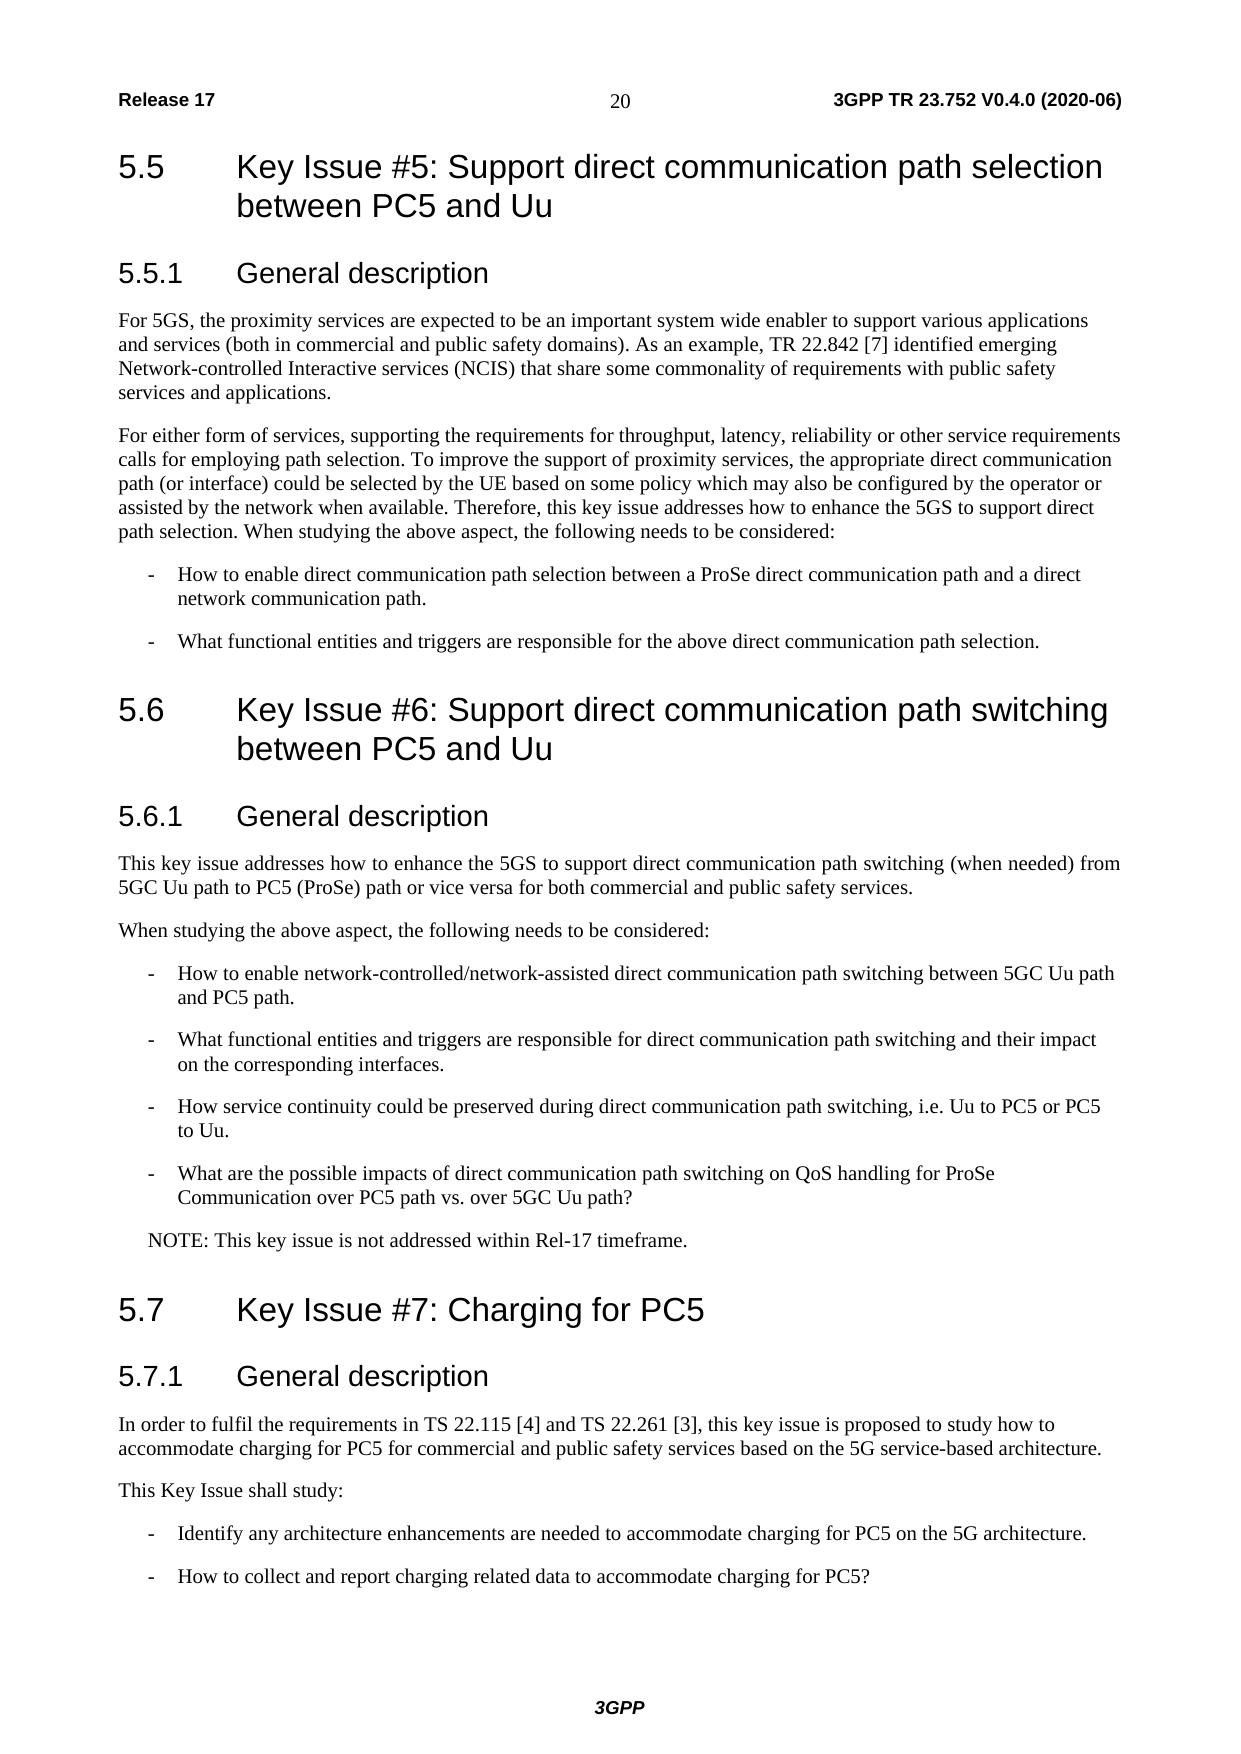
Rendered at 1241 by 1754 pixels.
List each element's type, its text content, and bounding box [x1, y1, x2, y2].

text - How to enable network-controlled/network-assisted direct communication path switching between 5GC Uu path and PC5 path. [148, 961, 1122, 1009]
text - Identify any architecture enhancements are needed to accommodate charging for PC5 on the 5G architecture. [148, 1521, 1122, 1545]
text This Key Issue shall study: [118, 1478, 1122, 1502]
subtitle 5.7 Key Issue #7: Charging for PC5 [118, 1289, 1122, 1328]
text - How service continuity could be preserved during direct communication path switching, i.e. Uu to PC5 or PC5 to Uu. [148, 1094, 1122, 1142]
text For 5GS, the proximity services are expected to be an important system wide enabler to support various applications and services (both in commercial and public safety domains). As an example, TR 22.842 [7] identified emerging Network-controlled Interactive services (NCIS) that share some commonality of requirements with public safety services and applications. [118, 308, 1122, 404]
text - How to collect and report charging related data to accommodate charging for PC5? [148, 1564, 1122, 1588]
text - What functional entities and triggers are responsible for direct communication path switching and their impact on the corresponding interfaces. [148, 1027, 1122, 1076]
text This key issue addresses how to enhance the 5GS to support direct communication path switching (when needed) from 5GC Uu path to PC5 (ProSe) path or vice versa for both commercial and public safety services. [118, 851, 1122, 899]
text - How to enable path selection. [148, 562, 1122, 610]
subtitle 5.6 Key Issue #6: Support direct communication path switching between PC5 and Uu [118, 690, 1122, 767]
subtitle 5.5 Key Issue #5: Support direct communication path selection between PC5 and Uu [118, 147, 1122, 224]
subtitle 5.5.1 General description [118, 256, 1122, 289]
text - What are the possible impacts of direct communication path switching on QoS handling for ProSe Communication over PC5 path vs. over 5GC Uu path? [148, 1161, 1122, 1209]
text In order to fulfil the requirements in TS 22.115 [4] and TS 22.261 [3], this key issue is proposed to study how to accommodate charging for PC5 for commercial and public safety services based on the 5G service-based architecture. [118, 1412, 1122, 1460]
text When studying the above aspect, the following needs to be considered: [118, 918, 1122, 942]
text For either form of services, supporting the requirements for throughput, latency, reliability or other service requirements calls for employing path selection. To improve the support of proximity services, the appropriate direct communication path (or interface) could be selected by the UE based on some policy which may also be configured by the operator or assisted by the network when available. Therefore, this key issue addresses how to enhance the 5GS to support direct path selection. When studying the above aspect, the following needs to be considered: [118, 423, 1122, 543]
subtitle 5.7.1 General description [118, 1359, 1122, 1393]
text - What functional entities and triggers are responsible for path selection. [148, 629, 1122, 653]
subtitle 5.6.1 General description [118, 798, 1122, 832]
